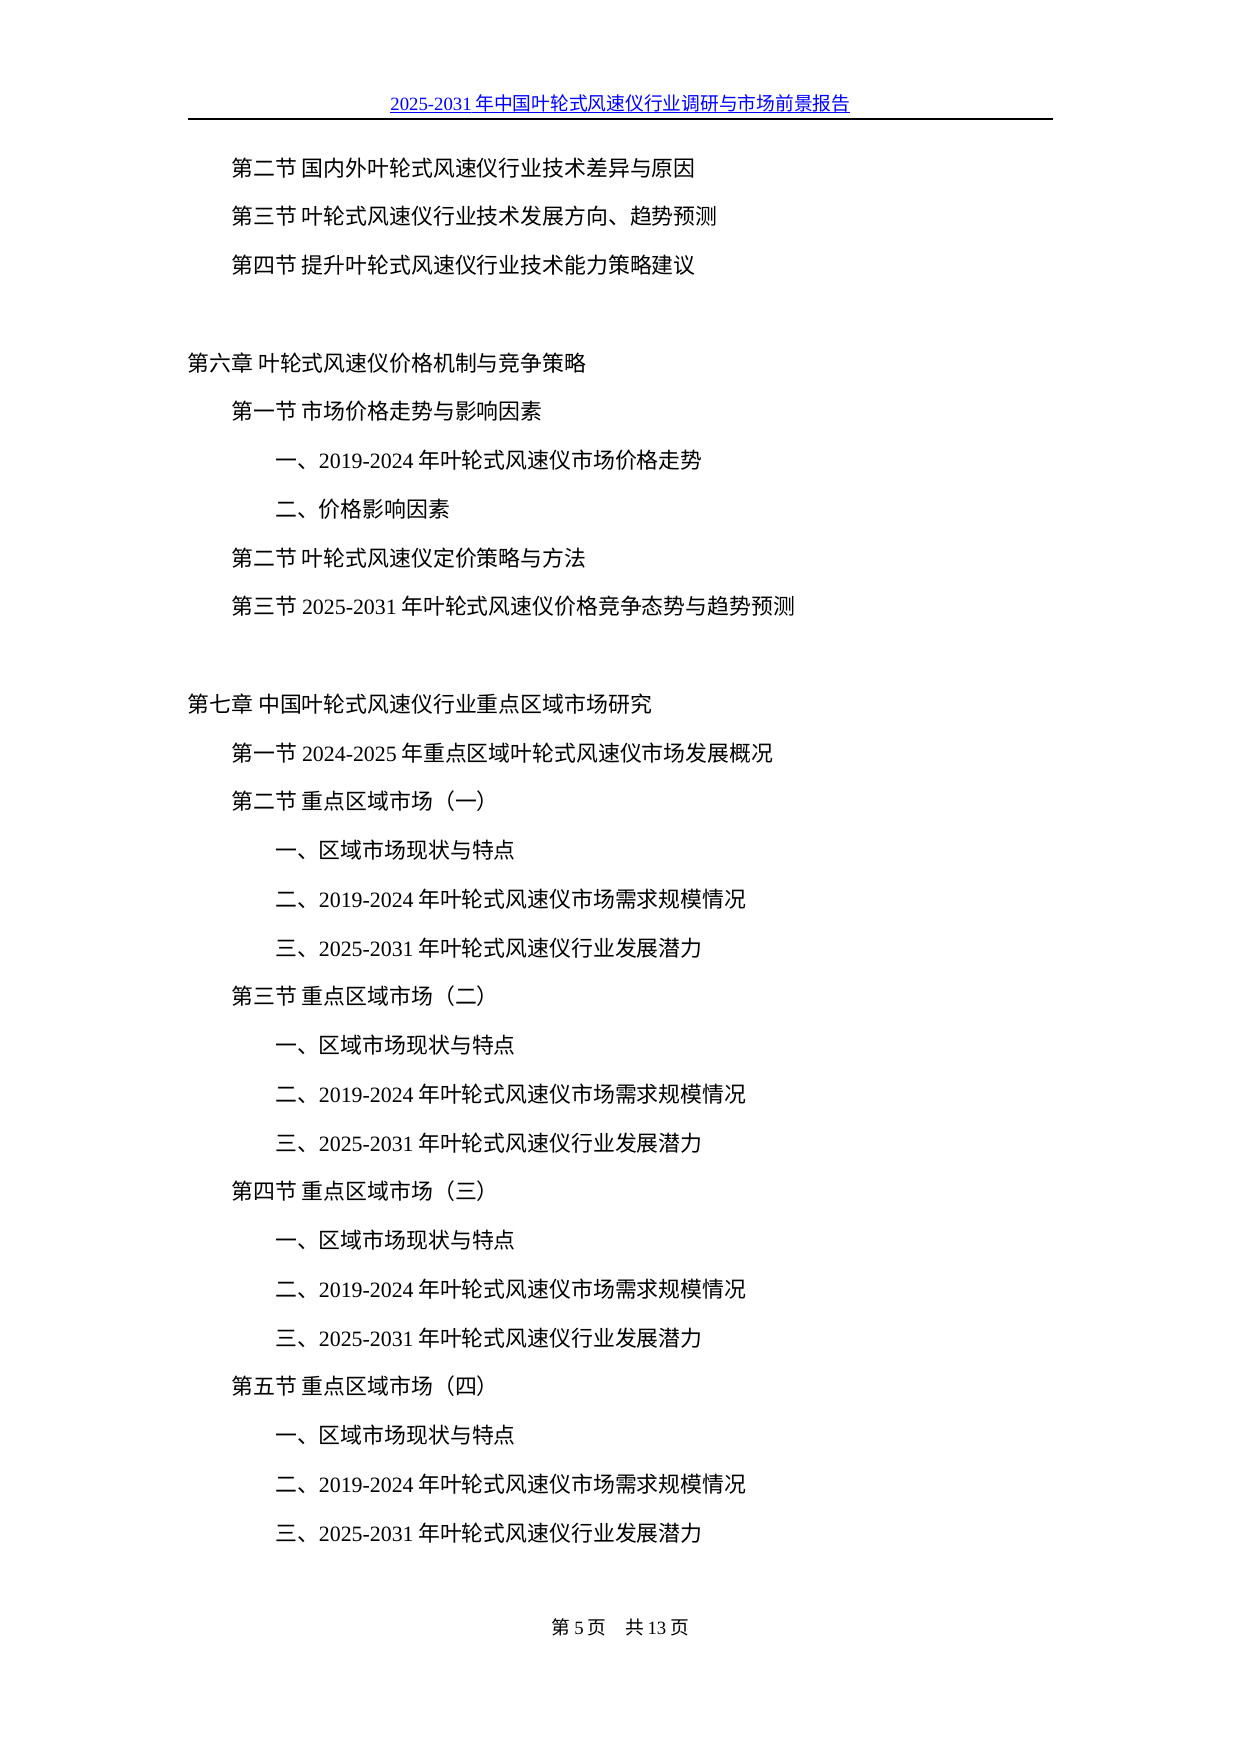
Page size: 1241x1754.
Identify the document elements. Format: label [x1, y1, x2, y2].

text [187, 150, 1053, 1548]
